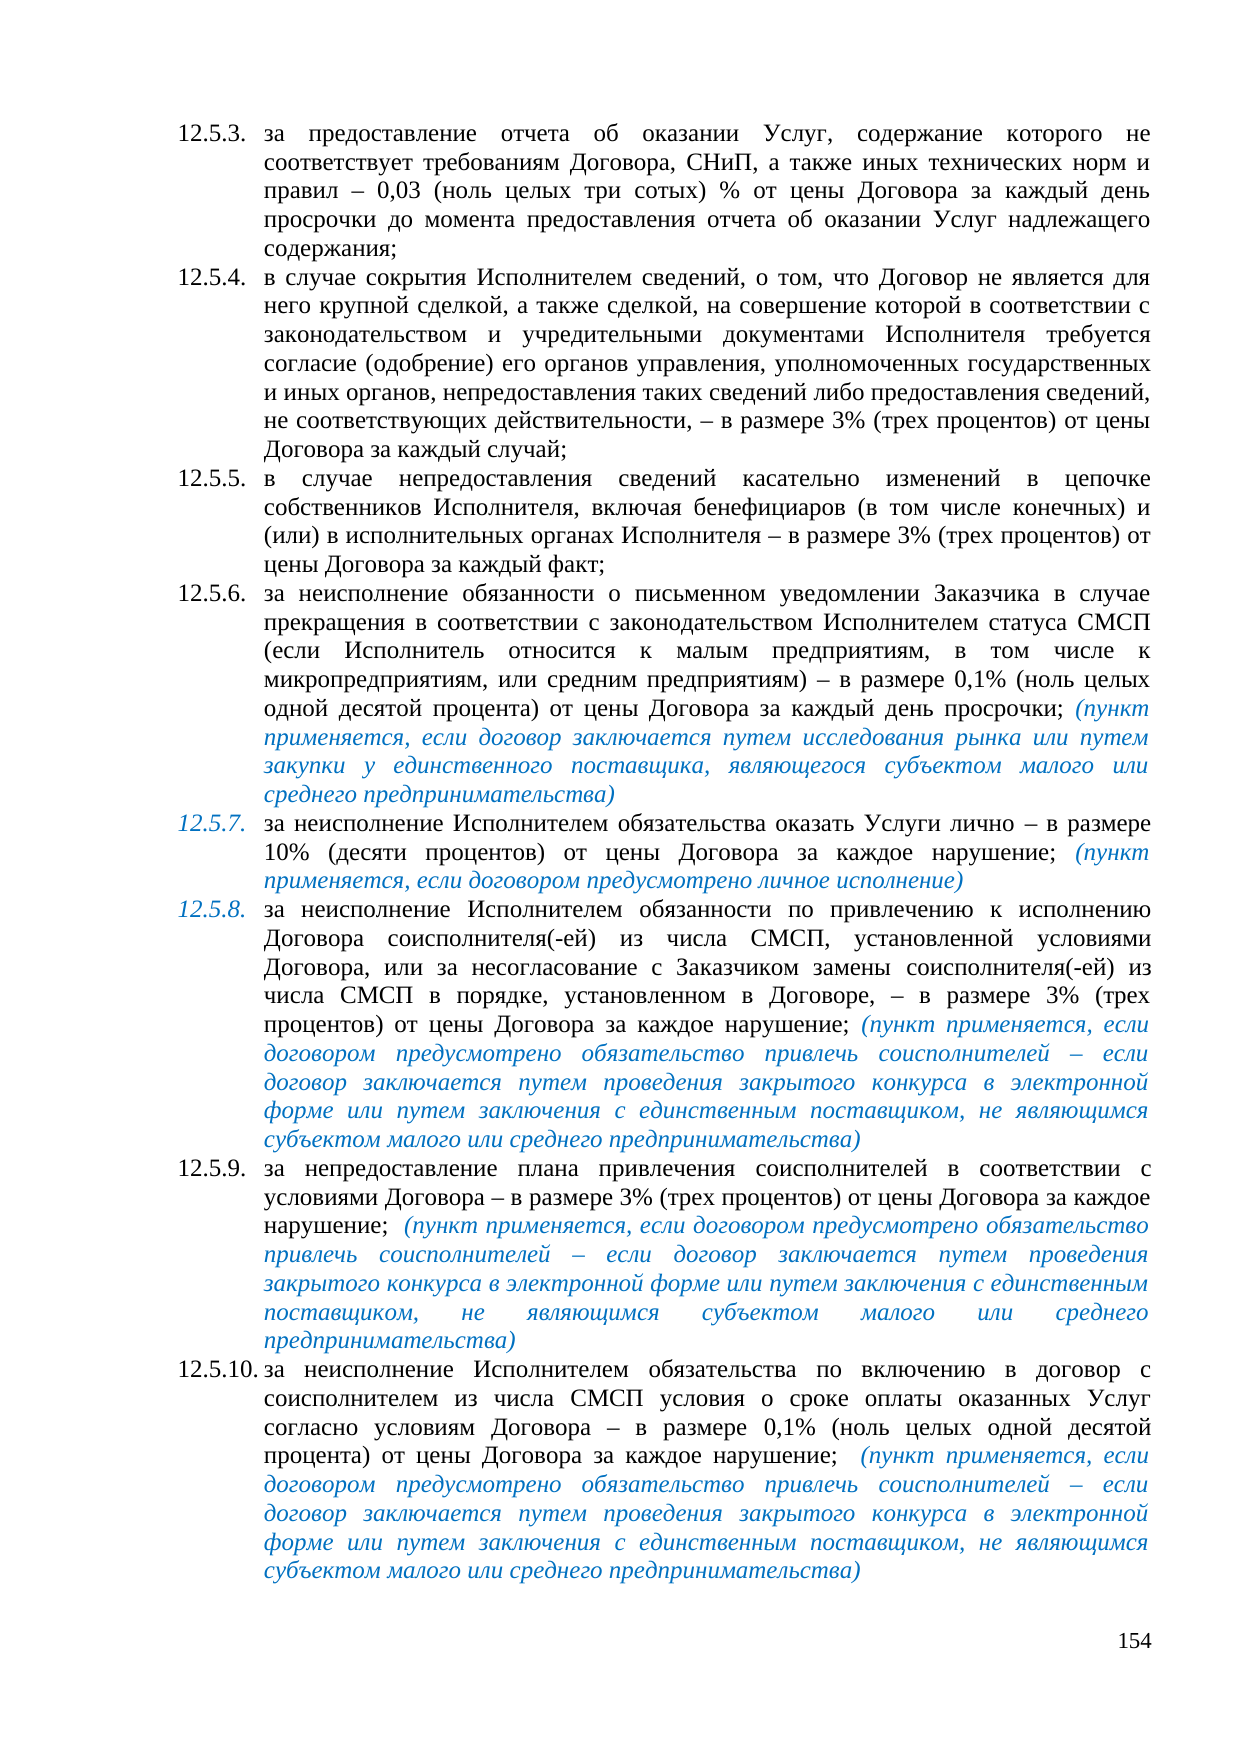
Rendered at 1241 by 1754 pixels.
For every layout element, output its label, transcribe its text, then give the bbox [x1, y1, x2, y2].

list за неисполнение Исполнителем обязательства по включению в договор с соисполнителем из числа СМСП условия о сроке оплаты оказанных Услуг согласно условиям Договора – в размере 0,1% (ноль целых одной десятой процента) от цены Договора за каждое нарушение; (пункт применяется, если договором предусмотрено обязательство привлечь соисполнителей – если договор заключается путем проведения закрытого конкурса в электронной форме или путем заключения с единственным поставщиком, не являющимся субъектом малого или среднего предпринимательства) [177, 1354, 1152, 1584]
list за непредоставление плана привлечения соисполнителей в соответствии с условиями Договора – в размере 3% (трех процентов) от цены Договора за каждое нарушение; (пункт применяется, если договором предусмотрено обязательство привлечь соисполнителей – если договор заключается путем проведения закрытого конкурса в электронной форме или путем заключения с единственным поставщиком, не являющимся субъектом малого или среднего предпринимательства) [177, 1153, 1152, 1354]
list в случае непредоставления сведений касательно изменений в цепочке собственников Исполнителя, включая бенефициаров (в том числе конечных) и (или) в исполнительных органах Исполнителя – в размере 3% (трех процентов) от цены Договора за каждый факт; [177, 463, 1152, 578]
list в случае сокрытия Исполнителем сведений, о том, что Договор не является для него крупной сделкой, а также сделкой, на совершение которой в соответствии с законодательством и учредительными документами Исполнителя требуется согласие (одобрение) его органов управления, уполномоченных государственных и иных органов, непредоставления таких сведений либо предоставления сведений, не соответствующих действительности, – в размере 3% (трех процентов) от цены Договора за каждый случай; [177, 262, 1152, 463]
list за предоставление отчета об оказании Услуг, содержание которого не соответствует требованиям Договора, СНиП, а также иных технических норм и правил – 0,03 (ноль целых три сотых) % от цены Договора за каждый день просрочки до момента предоставления отчета об оказании Услуг надлежащего содержания; [177, 118, 1152, 262]
list за неисполнение Исполнителем обязательства оказать Услуги лично – в размере 10% (десяти процентов) от цены Договора за каждое нарушение; (пункт применяется, если договором предусмотрено личное исполнение) [177, 808, 1152, 894]
list за неисполнение обязанности о письменном уведомлении Заказчика в случае прекращения в соответствии с законодательством Исполнителем статуса СМСП (если Исполнитель относится к малым предприятиям, в том числе к микропредприятиям, или средним предприятиям) – в размере 0,1% (ноль целых одной десятой процента) от цены Договора за каждый день просрочки; (пункт применяется, если договор заключается путем исследования рынка или путем закупки у единственного поставщика, являющегося субъектом малого или среднего предпринимательства) [177, 578, 1152, 808]
list за неисполнение Исполнителем обязанности по привлечению к исполнению Договора соисполнителя(-ей) из числа СМСП, установленной условиями Договора, или за несогласование с Заказчиком замены соисполнителя(-ей) из числа СМСП в порядке, установленном в Договоре, – в размере 3% (трех процентов) от цены Договора за каждое нарушение; (пункт применяется, если договором предусмотрено обязательство привлечь соисполнителей – если договор заключается путем проведения закрытого конкурса в электронной форме или путем заключения с единственным поставщиком, не являющимся субъектом малого или среднего предпринимательства) [177, 894, 1152, 1153]
